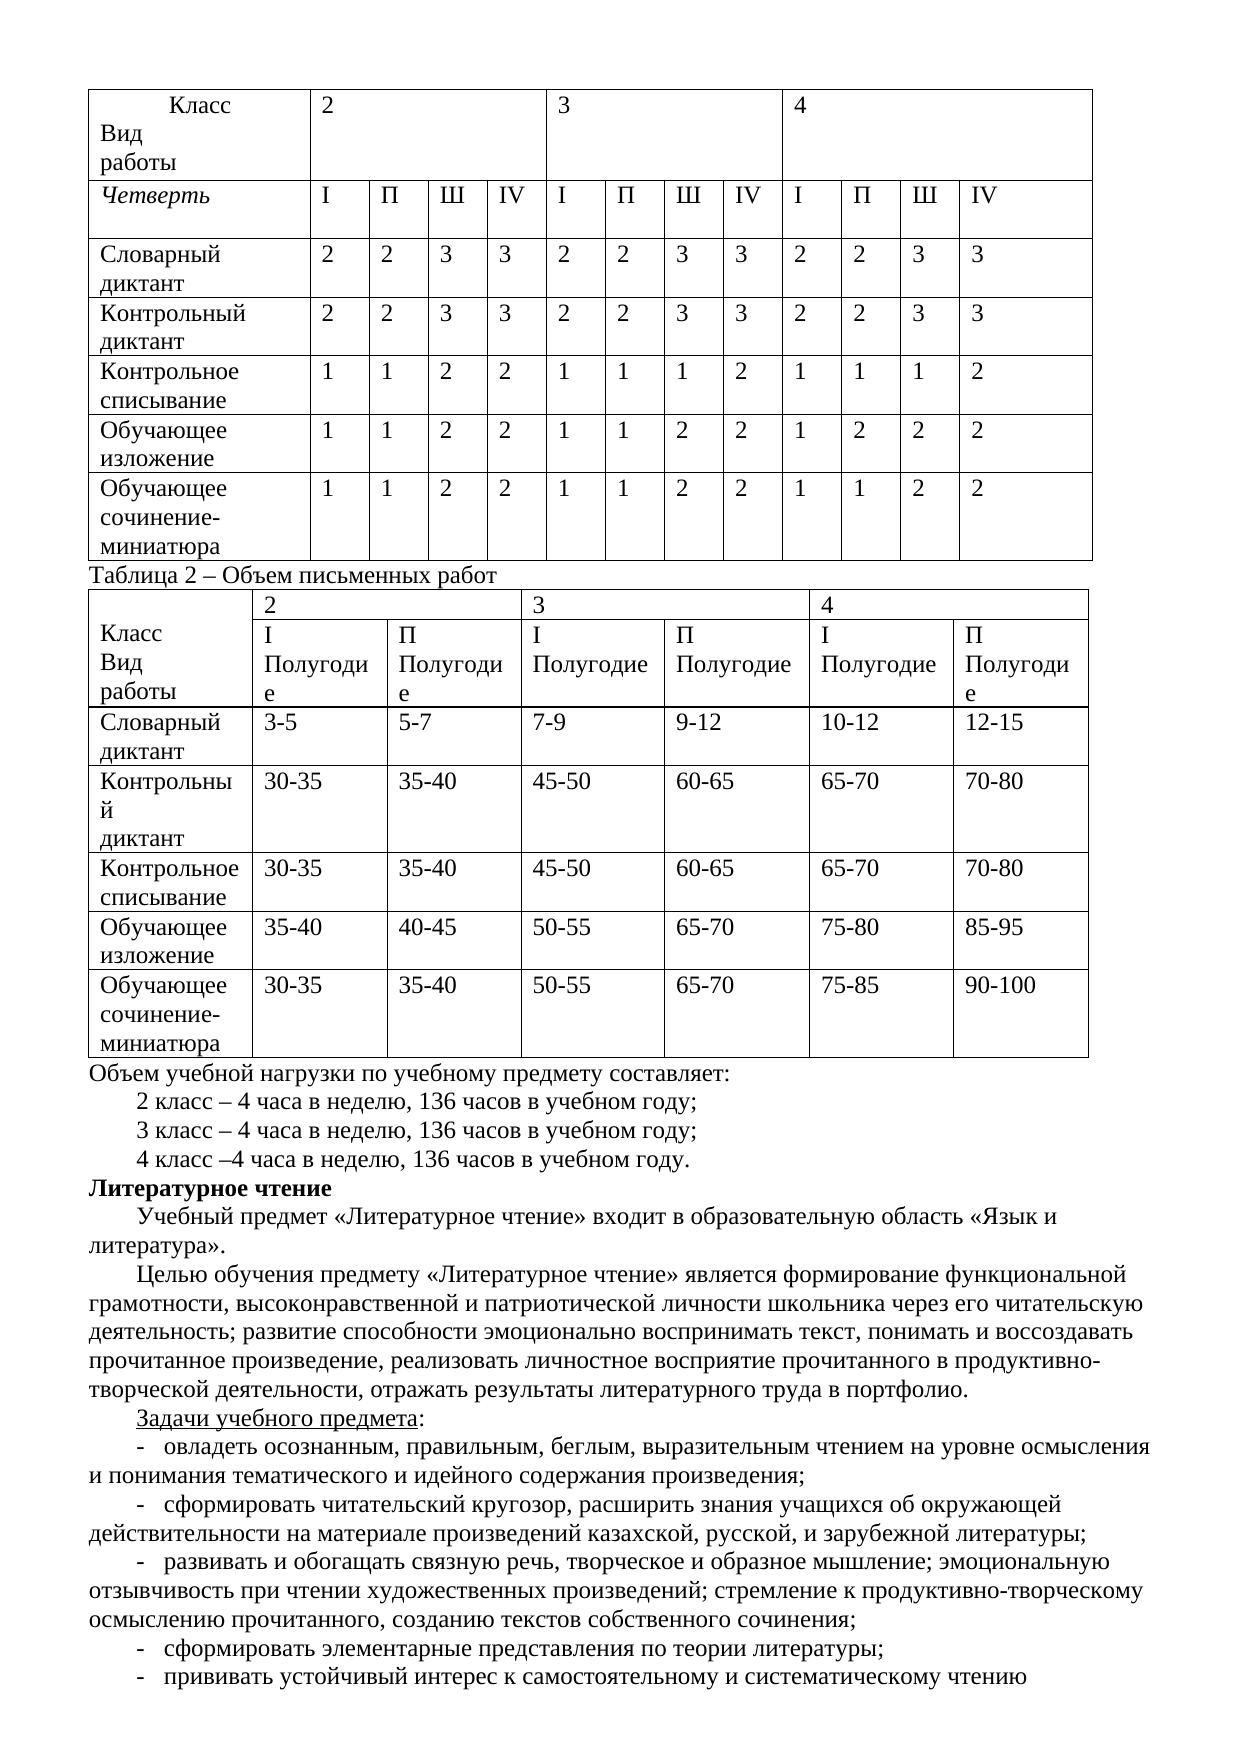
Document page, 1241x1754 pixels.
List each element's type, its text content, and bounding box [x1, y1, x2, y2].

table_cell 1 [606, 356, 664, 414]
table_cell 60-65 [665, 766, 809, 852]
table_cell 2 [901, 415, 959, 472]
table_cell 3 [724, 239, 782, 297]
table_cell 9-12 [665, 708, 809, 765]
table_cell 5-7 [388, 708, 521, 765]
table_cell 2 [370, 239, 428, 297]
table_cell I Полугодие [810, 620, 953, 706]
table_cell 30-35 [253, 970, 387, 1057]
table_cell 1 [901, 356, 959, 414]
table_cell П [842, 181, 900, 238]
table_cell 2 [488, 356, 546, 414]
table_cell Контрольное списывание [89, 356, 310, 414]
table_cell 70-80 [954, 766, 1088, 852]
table_cell 50-55 [522, 970, 664, 1057]
table_cell 3 [724, 298, 782, 355]
list сформировать читательский кругозор, расширить знания учащихся об окружающей действительности на материале произведений казахской, русской, и зарубежной литературы; [89, 1489, 1152, 1546]
table_cell 50-55 [522, 912, 664, 969]
table_cell 75-80 [810, 912, 953, 969]
table_cell Словарный диктант [89, 708, 252, 765]
table_cell 3 [901, 239, 959, 297]
table_cell 3 [488, 239, 546, 297]
table_cell 1 [370, 356, 428, 414]
table_cell П Полугодие [388, 620, 521, 706]
table_cell 1 [783, 356, 841, 414]
table_cell 1 [547, 356, 605, 414]
table_cell 3 [960, 239, 1092, 297]
table_cell I [311, 181, 369, 238]
table_cell 65-70 [665, 970, 809, 1057]
text Учебный предмет «Литературное чтение» входит в образовательную область «Язык и литература». [89, 1201, 1152, 1259]
table_cell 3 [960, 298, 1092, 355]
table_cell 2 [842, 298, 900, 355]
table_cell 60-65 [665, 853, 809, 911]
table_cell П Полугодие [954, 620, 1088, 706]
text Задачи учебного предмета: [89, 1403, 1152, 1431]
table_cell 45-50 [522, 853, 664, 911]
table_cell 1 [311, 356, 369, 414]
text Литературное чтение [89, 1173, 1152, 1201]
table_header Класс Вид работы [89, 90, 310, 179]
table_cell 3 [488, 298, 546, 355]
table_cell 3 [429, 239, 487, 297]
table_cell 1 [606, 415, 664, 472]
table_cell 75-85 [810, 970, 953, 1057]
table_cell 35-40 [388, 766, 521, 852]
table_header 4 [783, 90, 1092, 179]
table_cell 2 [547, 239, 605, 297]
table_cell 2 [311, 298, 369, 355]
table_header 3 [547, 90, 782, 179]
table_cell 2 [665, 415, 723, 472]
table_cell 1 [370, 473, 428, 559]
table_cell 1 [311, 473, 369, 559]
table_cell 35-40 [253, 912, 387, 969]
table_cell 2 [665, 473, 723, 559]
table_cell 2 [724, 356, 782, 414]
table_cell I Полугодие [253, 620, 387, 706]
table_cell 70-80 [954, 853, 1088, 911]
table_cell 3 [901, 298, 959, 355]
table_cell 2 [488, 473, 546, 559]
table_cell 35-40 [388, 970, 521, 1057]
table_cell 1 [783, 415, 841, 472]
table_cell 3 [429, 298, 487, 355]
table_cell 2 [606, 298, 664, 355]
table_cell 45-50 [522, 766, 664, 852]
table_cell 2 [429, 473, 487, 559]
table_cell 2 [547, 298, 605, 355]
table_cell 2 [724, 415, 782, 472]
list прививать устойчивый интерес к самостоятельному и систематическому чтению [89, 1661, 1152, 1690]
table_cell 1 [783, 473, 841, 559]
table_cell 1 [311, 415, 369, 472]
table_cell 1 [842, 473, 900, 559]
table_cell 2 [724, 473, 782, 559]
table_cell 2 [606, 239, 664, 297]
table_header Класс Вид работы [89, 590, 252, 706]
table_header 4 [810, 590, 1088, 619]
table_cell 65-70 [665, 912, 809, 969]
table_cell 1 [606, 473, 664, 559]
table_cell 1 [665, 356, 723, 414]
table_cell Контрольный диктант [89, 766, 252, 852]
text 4 класс –4 часа в неделю, 136 часов в учебном году. [89, 1144, 1152, 1173]
table_cell 2 [783, 298, 841, 355]
table_cell 35-40 [388, 853, 521, 911]
table_cell Четверть [89, 181, 310, 238]
table_cell I [783, 181, 841, 238]
table_cell П [606, 181, 664, 238]
table_cell 2 [429, 415, 487, 472]
table_cell 12-15 [954, 708, 1088, 765]
table_header 3 [522, 590, 809, 619]
table_cell Контрольное списывание [89, 853, 252, 911]
table_cell Контрольный диктант [89, 298, 310, 355]
table_cell 1 [842, 356, 900, 414]
table_cell 2 [842, 239, 900, 297]
table_cell Обучающее изложение [89, 415, 310, 472]
table_cell 1 [370, 415, 428, 472]
table_cell 7-9 [522, 708, 664, 765]
text Целью обучения предмету «Литературное чтение» является формирование функциональной грамотности, высоконравственной и патриотической личности школьника через его читательскую деятельность; развитие способности эмоционально воспринимать текст, понимать и воссоздавать прочитанное произведение, реализовать личностное восприятие прочитанного в продуктивно-творческой деятельности, отражать результаты литературного труда в портфолио. [89, 1259, 1152, 1403]
table_cell IV [488, 181, 546, 238]
table_cell IV [960, 181, 1092, 238]
table_cell 1 [547, 473, 605, 559]
table_cell 2 [960, 415, 1092, 472]
table_cell Обучающее сочинение-миниатюра [89, 473, 310, 559]
table_header 2 [253, 590, 521, 619]
text 3 класс – 4 часа в неделю, 136 часов в учебном году; [89, 1115, 1152, 1144]
table_cell Ш [665, 181, 723, 238]
table_cell 90-100 [954, 970, 1088, 1057]
table_cell Ш [429, 181, 487, 238]
table_cell 30-35 [253, 853, 387, 911]
table_cell 2 [901, 473, 959, 559]
table_cell 2 [960, 473, 1092, 559]
table_cell Обучающее сочинение-миниатюра [89, 970, 252, 1057]
table_cell П Полугодие [665, 620, 809, 706]
table_cell 65-70 [810, 766, 953, 852]
table_cell П [370, 181, 428, 238]
table_cell 2 [960, 356, 1092, 414]
table_cell 65-70 [810, 853, 953, 911]
table_cell I Полугодие [522, 620, 664, 706]
table_cell 3-5 [253, 708, 387, 765]
list развивать и обогащать связную речь, творческое и образное мышление; эмоциональную отзывчивость при чтении художественных произведений; стремление к продуктивно-творческому осмыслению прочитанного, созданию текстов собственного сочинения; [89, 1546, 1152, 1633]
table_cell 3 [665, 239, 723, 297]
table_cell Ш [901, 181, 959, 238]
text Объем учебной нагрузки по учебному предмету составляет: [89, 1058, 1152, 1086]
table_cell Словарный диктант [89, 239, 310, 297]
table_cell IV [724, 181, 782, 238]
table_cell 2 [488, 415, 546, 472]
text 2 класс – 4 часа в неделю, 136 часов в учебном году; [89, 1086, 1152, 1115]
table_header 2 [311, 90, 546, 179]
table_cell 2 [311, 239, 369, 297]
table_cell 2 [370, 298, 428, 355]
table_cell 85-95 [954, 912, 1088, 969]
table_cell I [547, 181, 605, 238]
table_cell 2 [842, 415, 900, 472]
table_cell 3 [665, 298, 723, 355]
text Таблица 2 – Объем письменных работ [89, 561, 1152, 589]
table_cell 1 [547, 415, 605, 472]
table_cell Обучающее изложение [89, 912, 252, 969]
table_cell 10-12 [810, 708, 953, 765]
table_cell 2 [429, 356, 487, 414]
list овладеть осознанным, правильным, беглым, выразительным чтением на уровне осмысления и понимания тематического и идейного содержания произведения; [89, 1431, 1152, 1489]
list сформировать элементарные представления по теории литературы; [89, 1633, 1152, 1661]
table_cell 2 [783, 239, 841, 297]
table_cell 30-35 [253, 766, 387, 852]
table_cell 40-45 [388, 912, 521, 969]
